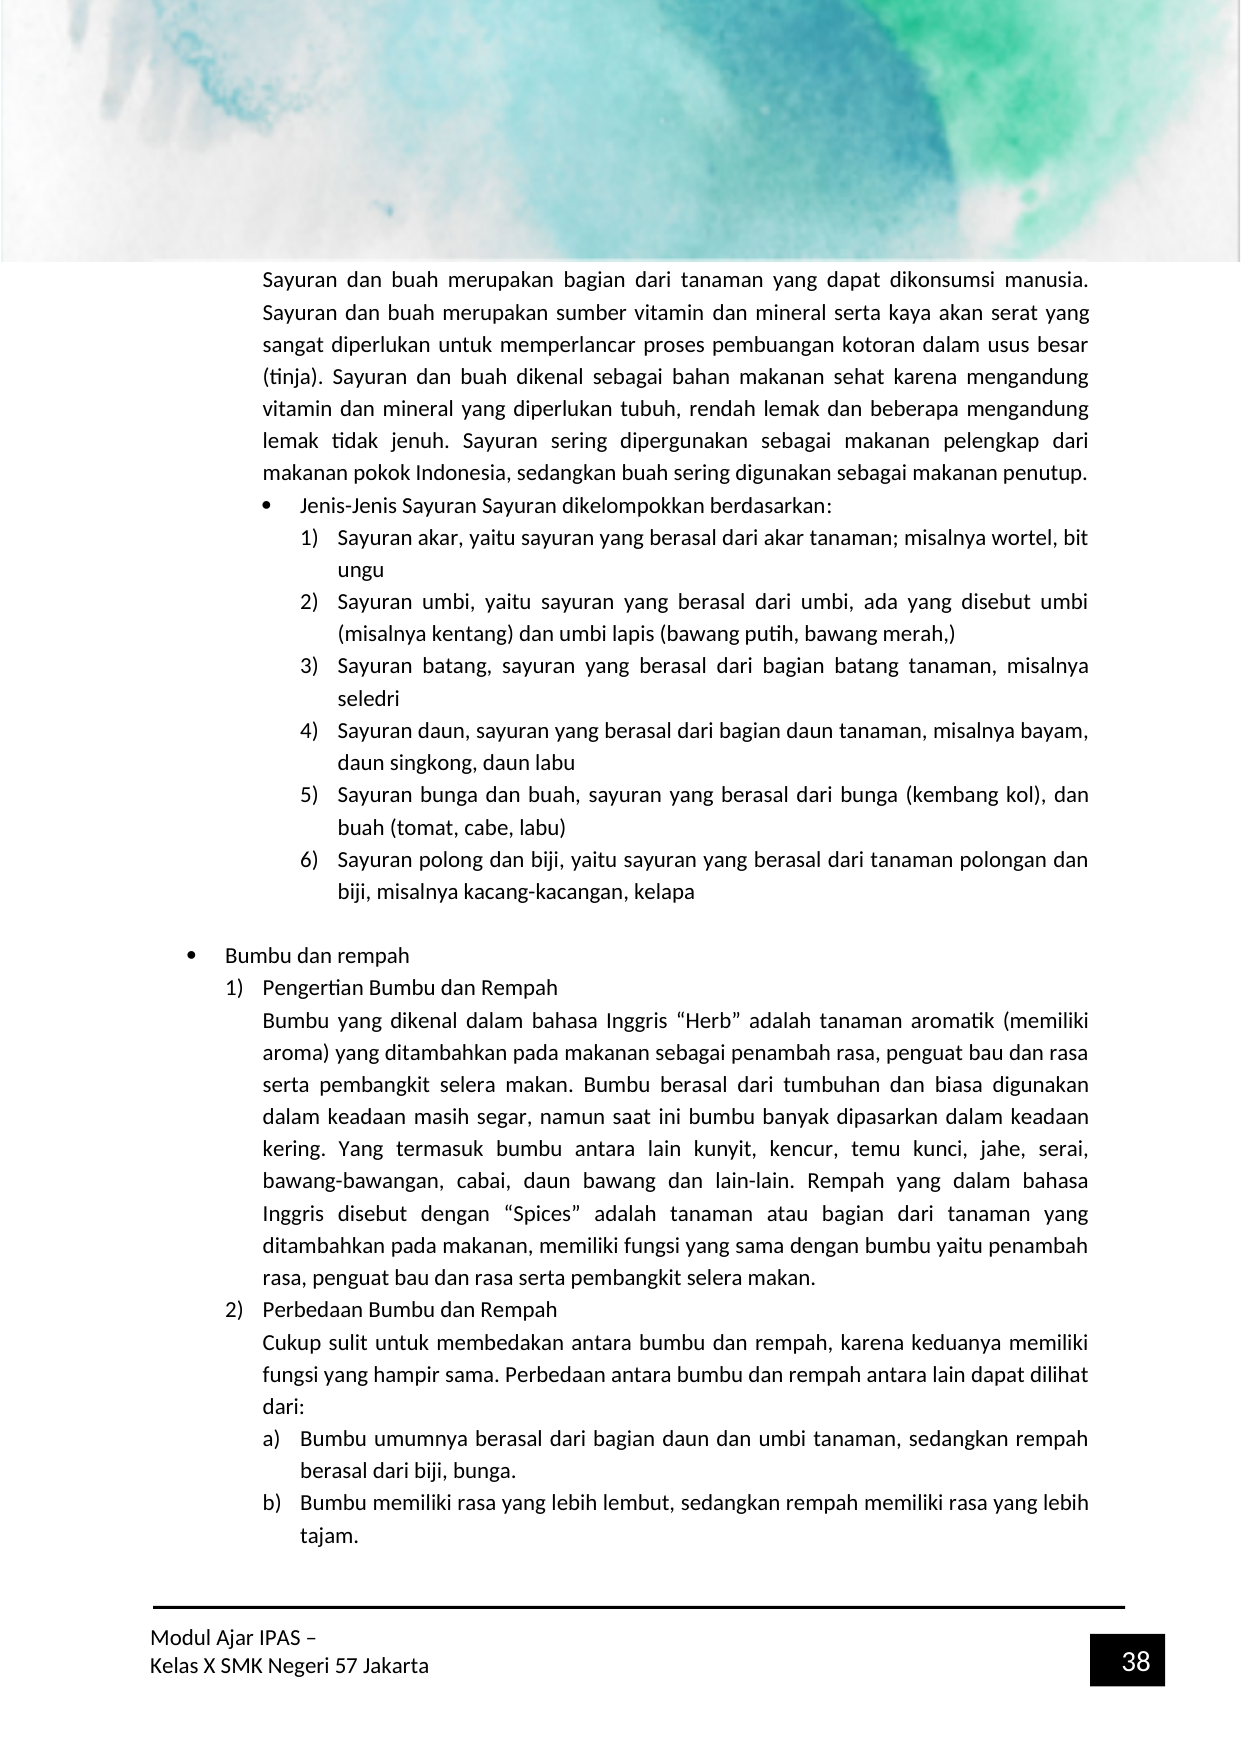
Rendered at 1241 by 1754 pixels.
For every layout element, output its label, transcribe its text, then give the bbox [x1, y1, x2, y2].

text Sayuran dan buah merupakan bagian dari tanaman yang dapat dikonsumsi manusia. Sayuran dan buah merupakan sumber vitamin dan mineral serta kaya akan serat yang sangat diperlukan untuk memperlancar proses pembuangan kotoran dalam usus besar (tinja). Sayuran dan buah dikenal sebagai bahan makanan sehat karena mengandung vitamin dan mineral yang diperlukan tubuh, rendah lemak dan beberapa mengandung lemak tidak jenuh. Sayuran sering dipergunakan sebagai makanan pelengkap dari makanan pokok Indonesia, sedangkan buah sering digunakan sebagai makanan penutup. [262, 150, 1090, 487]
list Sayuran daun, sayuran yang berasal dari bagian daun tanaman, misalnya bayam, daun singkong, daun labu [300, 716, 1090, 776]
list Jenis-Jenis Sayuran Sayuran dikelompokkan berdasarkan: [262, 491, 1090, 519]
list Pengertian Bumbu dan Rempah [225, 973, 1090, 1002]
list Bumbu memiliki rasa yang lebih lembut, sedangkan rempah memiliki rasa yang lebih tajam. [262, 1488, 1090, 1549]
text Bumbu yang dikenal dalam bahasa Inggris “Herb” adalah tanaman aromatik (memiliki aroma) yang ditambahkan pada makanan sebagai penambah rasa, penguat bau dan rasa serta pembangkit selera makan. Bumbu berasal dari tumbuhan dan biasa digunakan dalam keadaan masih segar, namun saat ini bumbu banyak dipasarkan dalam keadaan kering. Yang termasuk bumbu antara lain kunyit, kencur, temu kunci, jahe, serai, bawang-bawangan, cabai, daun bawang dan lain-lain. Rempah yang dalam bahasa Inggris disebut dengan “Spices” adalah tanaman atau bagian dari tanaman yang ditambahkan pada makanan, memiliki fungsi yang sama dengan bumbu yaitu penambah rasa, penguat bau dan rasa serta pembangkit selera makan. [262, 1006, 1090, 1291]
list Sayuran batang, sayuran yang berasal dari bagian batang tanaman, misalnya seledri [300, 652, 1090, 712]
list Sayuran akar, yaitu sayuran yang berasal dari akar tanaman; misalnya wortel, bit ungu [300, 523, 1090, 583]
text Cukup sulit untuk membedakan antara bumbu dan rempah, karena keduanya memiliki fungsi yang hampir sama. Perbedaan antara bumbu dan rempah antara lain dapat dilihat dari: [262, 1328, 1090, 1420]
picture [1, 0, 1241, 262]
list Sayuran umbi, yaitu sayuran yang berasal dari umbi, ada yang disebut umbi (misalnya kentang) dan umbi lapis (bawang putih, bawang merah,) [300, 587, 1090, 647]
list Perbedaan Bumbu dan Rempah [225, 1295, 1090, 1323]
list Sayuran polong dan biji, yaitu sayuran yang berasal dari tanaman polongan dan biji, misalnya kacang-kacangan, kelapa [300, 845, 1090, 905]
list Bumbu umumnya berasal dari bagian daun dan umbi tanaman, sedangkan rempah berasal dari biji, bunga. [262, 1424, 1090, 1484]
list Bumbu dan rempah [187, 941, 1090, 969]
list Sayuran bunga dan buah, sayuran yang berasal dari bunga (kembang kol), dan buah (tomat, cabe, labu) [300, 780, 1090, 841]
